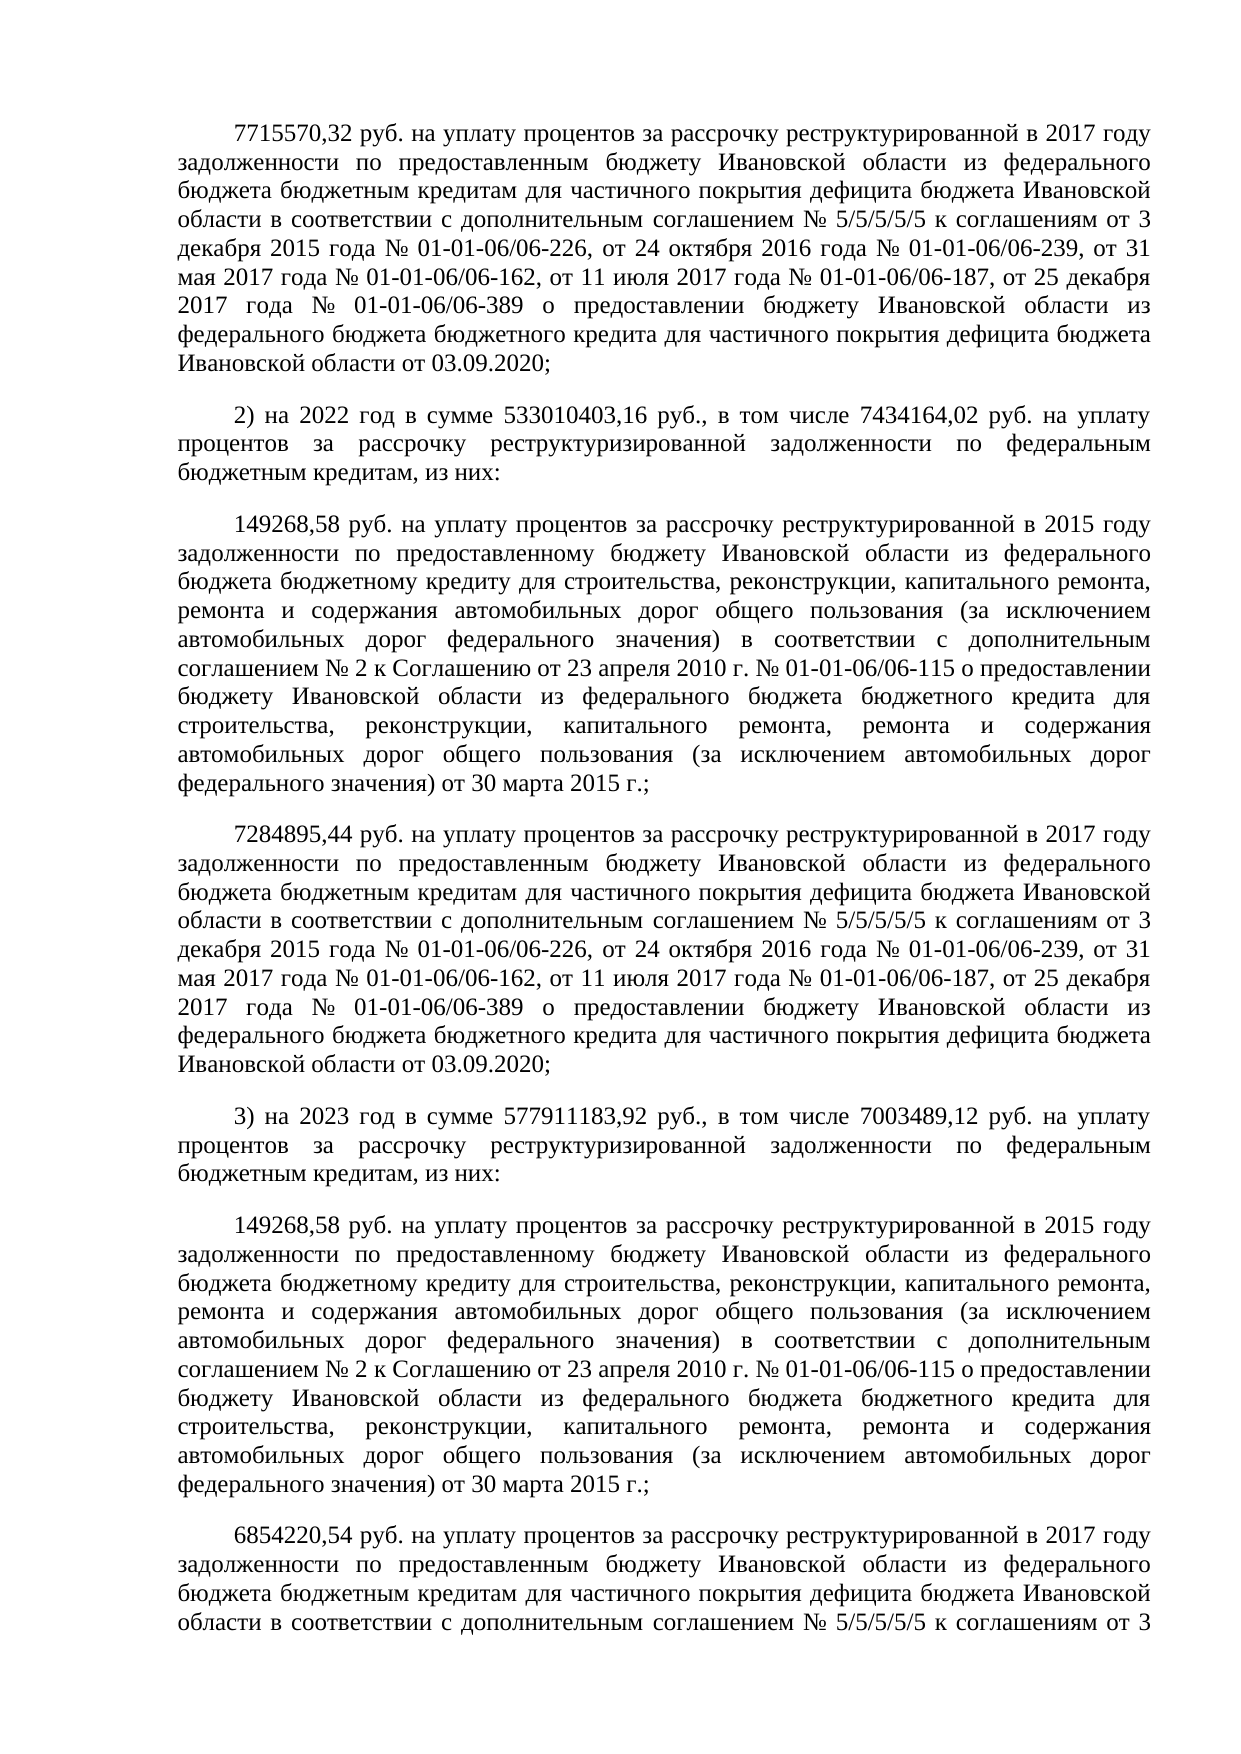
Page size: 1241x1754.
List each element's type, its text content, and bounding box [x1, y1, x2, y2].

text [177, 1521, 1152, 1636]
text 3) на 2023 год в сумме 577911183,92 руб., в том числе 7003489,12 руб. на уплату процентов за рассрочку реструктуризированной задолженности по федеральным бюджетным кредитам, из них: [177, 1101, 1152, 1187]
text 7715570,32 руб. на уплату процентов за рассрочку реструктурированной в 2017 году задолженности по предоставленным бюджету Ивановской области из федерального бюджета бюджетным кредитам для частичного покрытия дефицита бюджета Ивановской области в соответствии с дополнительным соглашением № 5/5/5/5/5 к соглашениям от 3 декабря 2015 года № 01-01-06/06-226, от 24 октября 2016 года № 01-01-06/06-239, от 31 мая 2017 года № 01-01-06/06-162, от 11 июля 2017 года № 01-01-06/06-187, от 25 декабря 2017 года № 01-01-06/06-389 о предоставлении бюджету Ивановской области из федерального бюджета бюджетного кредита для частичного покрытия дефицита бюджета Ивановской области от 03.09.2020; [177, 118, 1152, 377]
text 2) на 2022 год в сумме 533010403,16 руб., в том числе 7434164,02 руб. на уплату процентов за рассрочку реструктуризированной задолженности по федеральным бюджетным кредитам, из них: [177, 400, 1152, 486]
text 7284895,44 руб. на уплату процентов за рассрочку реструктурированной в 2017 году задолженности по предоставленным бюджету Ивановской области из федерального бюджета бюджетным кредитам для частичного покрытия дефицита бюджета Ивановской области в соответствии с дополнительным соглашением № 5/5/5/5/5 к соглашениям от 3 декабря 2015 года № 01-01-06/06-226, от 24 октября 2016 года № 01-01-06/06-239, от 31 мая 2017 года № 01-01-06/06-162, от 11 июля 2017 года № 01-01-06/06-187, от 25 декабря 2017 года № 01-01-06/06-389 о предоставлении бюджету Ивановской области из федерального бюджета бюджетного кредита для частичного покрытия дефицита бюджета Ивановской области от 03.09.2020; [177, 819, 1152, 1078]
